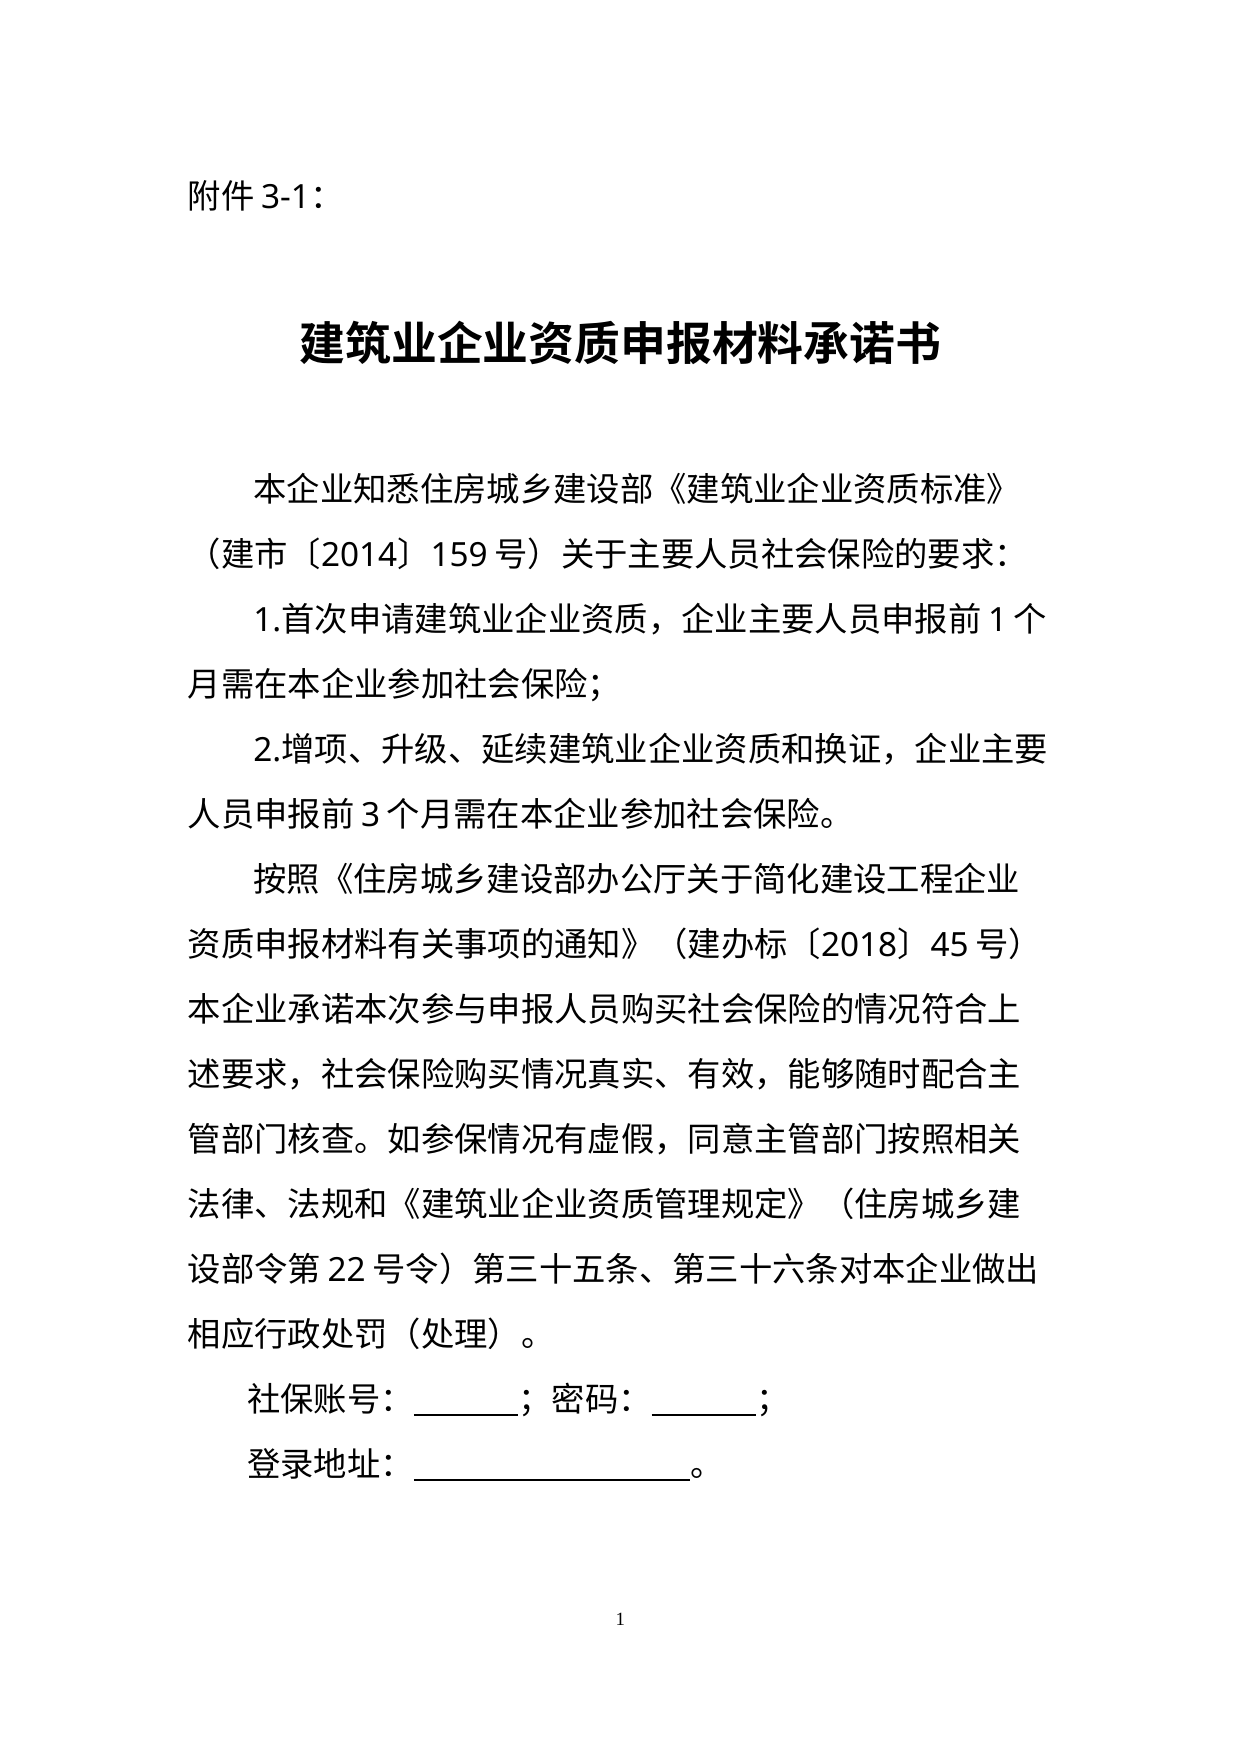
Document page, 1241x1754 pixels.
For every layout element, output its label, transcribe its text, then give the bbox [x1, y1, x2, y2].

text 附件3-1： [187, 162, 1053, 227]
text 按照《住房城乡建设部办公厅关于简化建设工程企业资质申报材料有关事项的通知》（建办标〔2018〕45号）本企业承诺本次参与申报人员购买社会保险的情况符合上述要求，社会保险购买情况真实、有效，能够随时配合主管部门核查。如参保情况有虚假，同意主管部门按照相关法律、法规和《建筑业企业资质管理规定》（住房城乡建设部令第22号令）第三十五条、第三十六条对本企业做出相应行政处罚（处理）。 [187, 844, 1053, 1364]
text 社保账号： ；密码： ； [187, 1364, 1053, 1429]
text 登录地址： 。 [187, 1429, 1053, 1494]
text 1.首次申请建筑业企业资质，企业主要人员申报前1个月需在本企业参加社会保险； [187, 584, 1053, 714]
text 本企业知悉住房城乡建设部《建筑业企业资质标准》（建市〔2014〕159号）关于主要人员社会保险的要求： [187, 454, 1053, 584]
text 建筑业企业资质申报材料承诺书 [187, 292, 1053, 389]
text 2.增项、升级、延续建筑业企业资质和换证，企业主要人员申报前3个月需在本企业参加社会保险。 [187, 714, 1053, 844]
